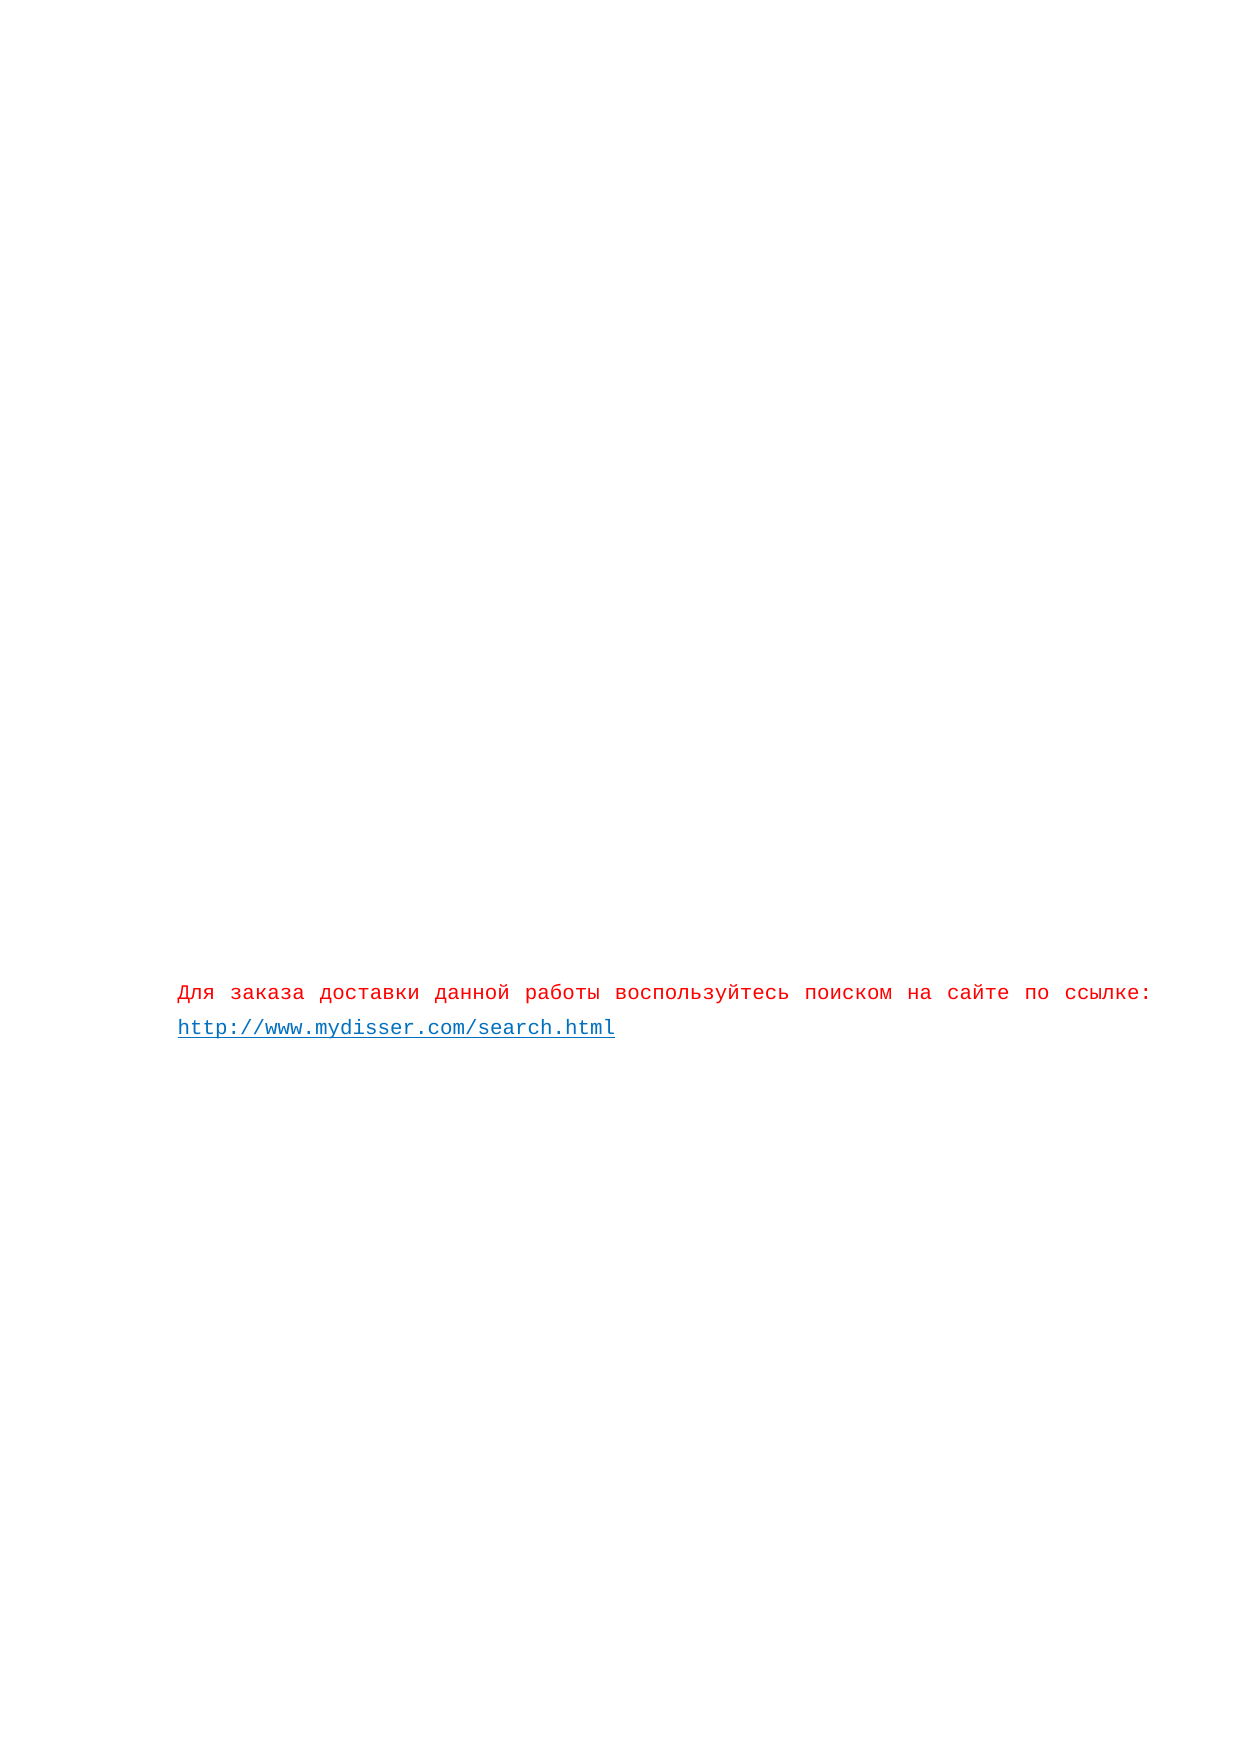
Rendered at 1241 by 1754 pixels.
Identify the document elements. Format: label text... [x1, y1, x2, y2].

text Для заказа доставки данной работы воспользуйтесь поиском на сайте по ссылке: http://www.mydisser.com/search.html [177, 982, 1152, 1041]
